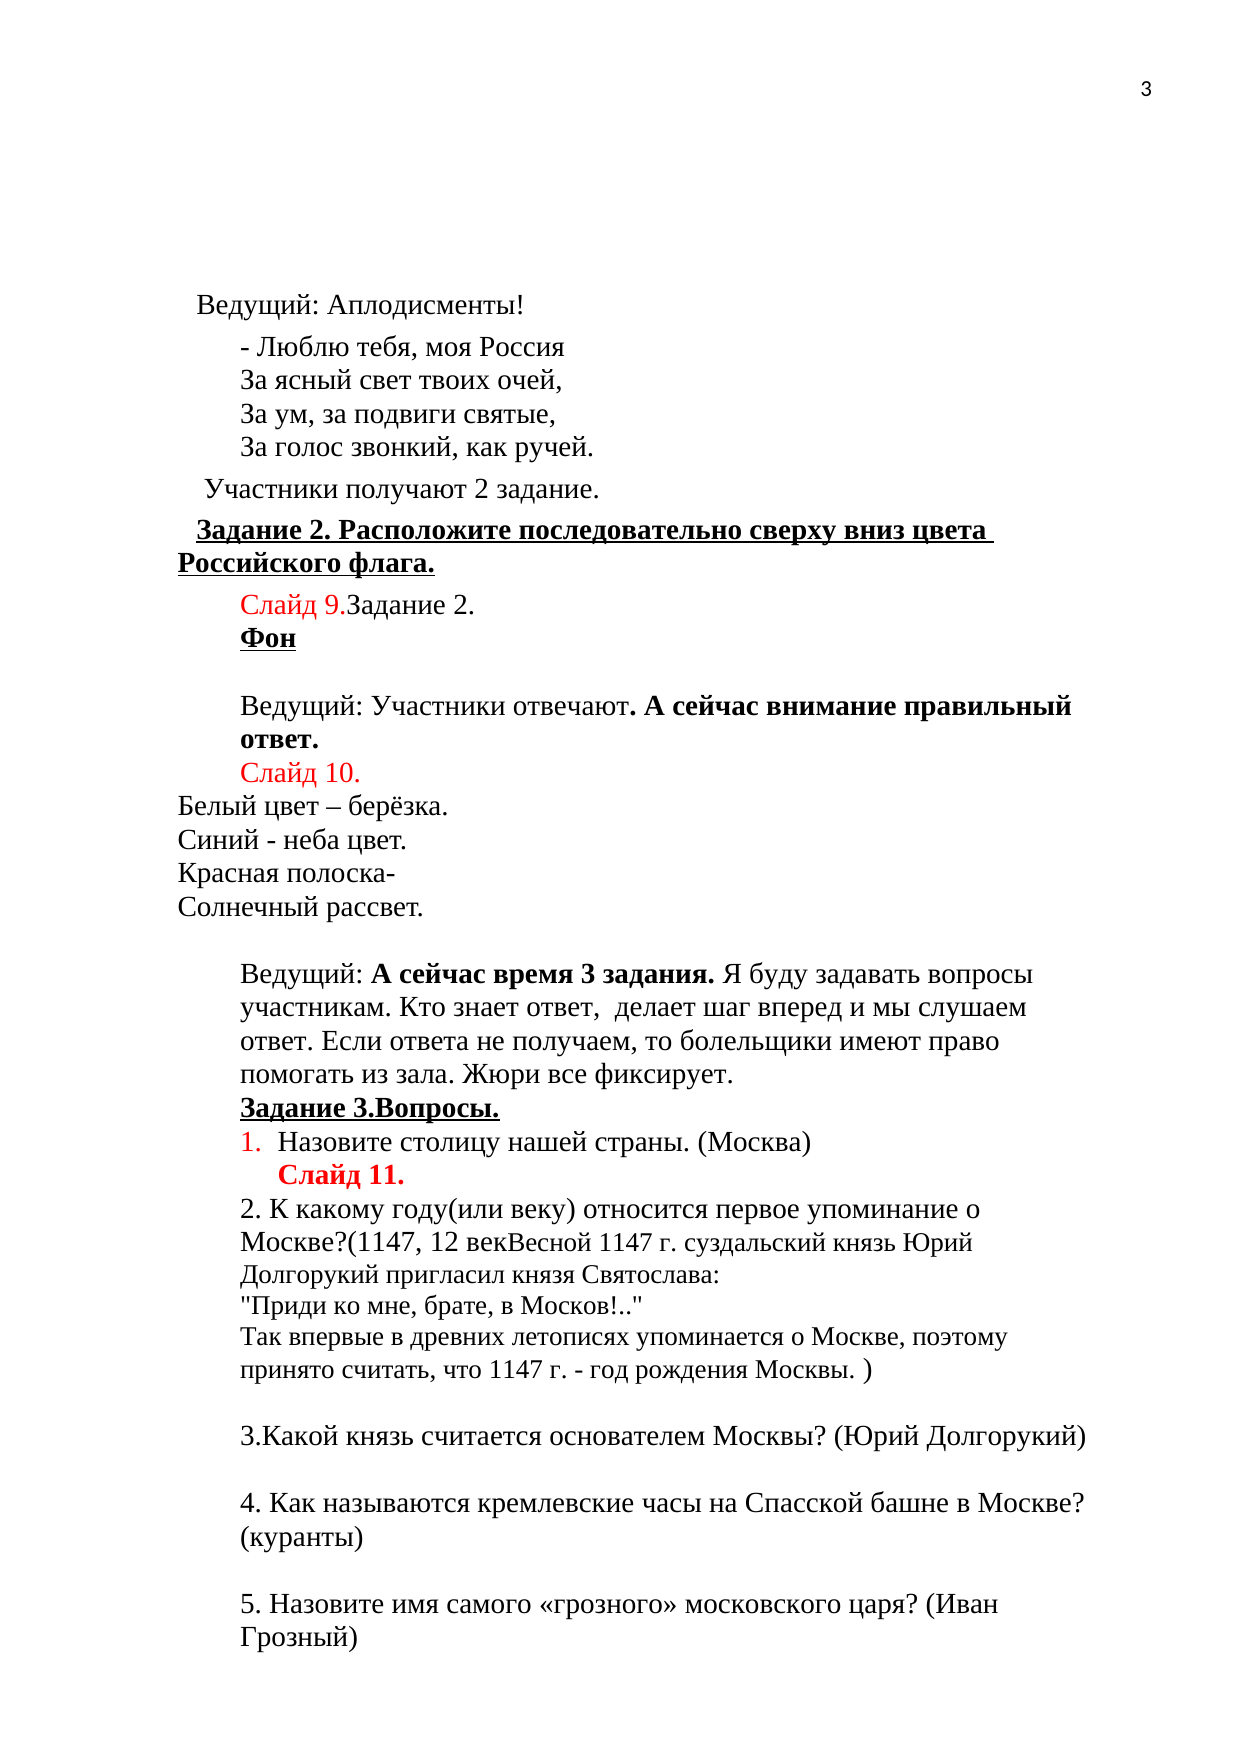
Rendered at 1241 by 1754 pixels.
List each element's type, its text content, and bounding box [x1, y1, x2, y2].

text Солнечный рассвет. [177, 889, 1152, 922]
text Синий - неба цвет. [177, 822, 1152, 855]
text Красная полоска- [177, 855, 1152, 889]
text Ведущий: Аплодисменты! [177, 287, 1152, 321]
text Слайд 10. [240, 755, 1089, 788]
text - Люблю тебя, моя Россия [240, 329, 1089, 362]
text Задание 3.Вопросы. [240, 1090, 1089, 1124]
text 3.Какой князь считается основателем Москвы? (Юрий Долгорукий) [240, 1418, 1089, 1452]
text Слайд 9.Задание 2. [240, 587, 1089, 621]
text За ум, за подвиги святые, [240, 396, 1089, 429]
text Белый цвет – берёзка. [177, 788, 1152, 822]
text За голос звонкий, как ручей. [240, 429, 1089, 463]
text Задание 2. Расположите последовательно сверху вниз цвета Российского флага. [177, 512, 1152, 579]
text Ведущий: Участники отвечают. А сейчас внимание правильный ответ. [240, 688, 1089, 755]
text Фон [240, 621, 1089, 654]
text Участники получают 2 задание. [177, 471, 1152, 504]
text Ведущий: А сейчас время 3 задания. Я буду задавать вопросы участникам. Кто знает ответ, делает шаг вперед и мы слушаем ответ. Если ответа не получаем, то болельщики имеют право помогать из зала. Жюри все фиксирует. [240, 956, 1089, 1090]
text Слайд 11. [277, 1157, 1089, 1191]
text 5. Назовите имя самого «грозного» московского царя? (Иван Грозный) [240, 1586, 1089, 1653]
text 4. Как называются кремлевские часы на Спасской башне в Москве?(куранты) [240, 1485, 1089, 1552]
text 2. К какому году(или веку) относится первое упоминание о Москве?(1147, 12 векВесной 1147 г. суздальский князь Юрий Долгорукий пригласил князя Святослава: "Приди ко мне, брате, в Москов!.." Так впервые в древних летописях упоминается о Москве, поэтому принято считать, что 1147 г. - год рождения Москвы. ) [240, 1191, 1089, 1385]
text За ясный свет твоих очей, [240, 362, 1089, 396]
list Назовите столицу нашей страны. (Москва) [240, 1124, 1089, 1157]
